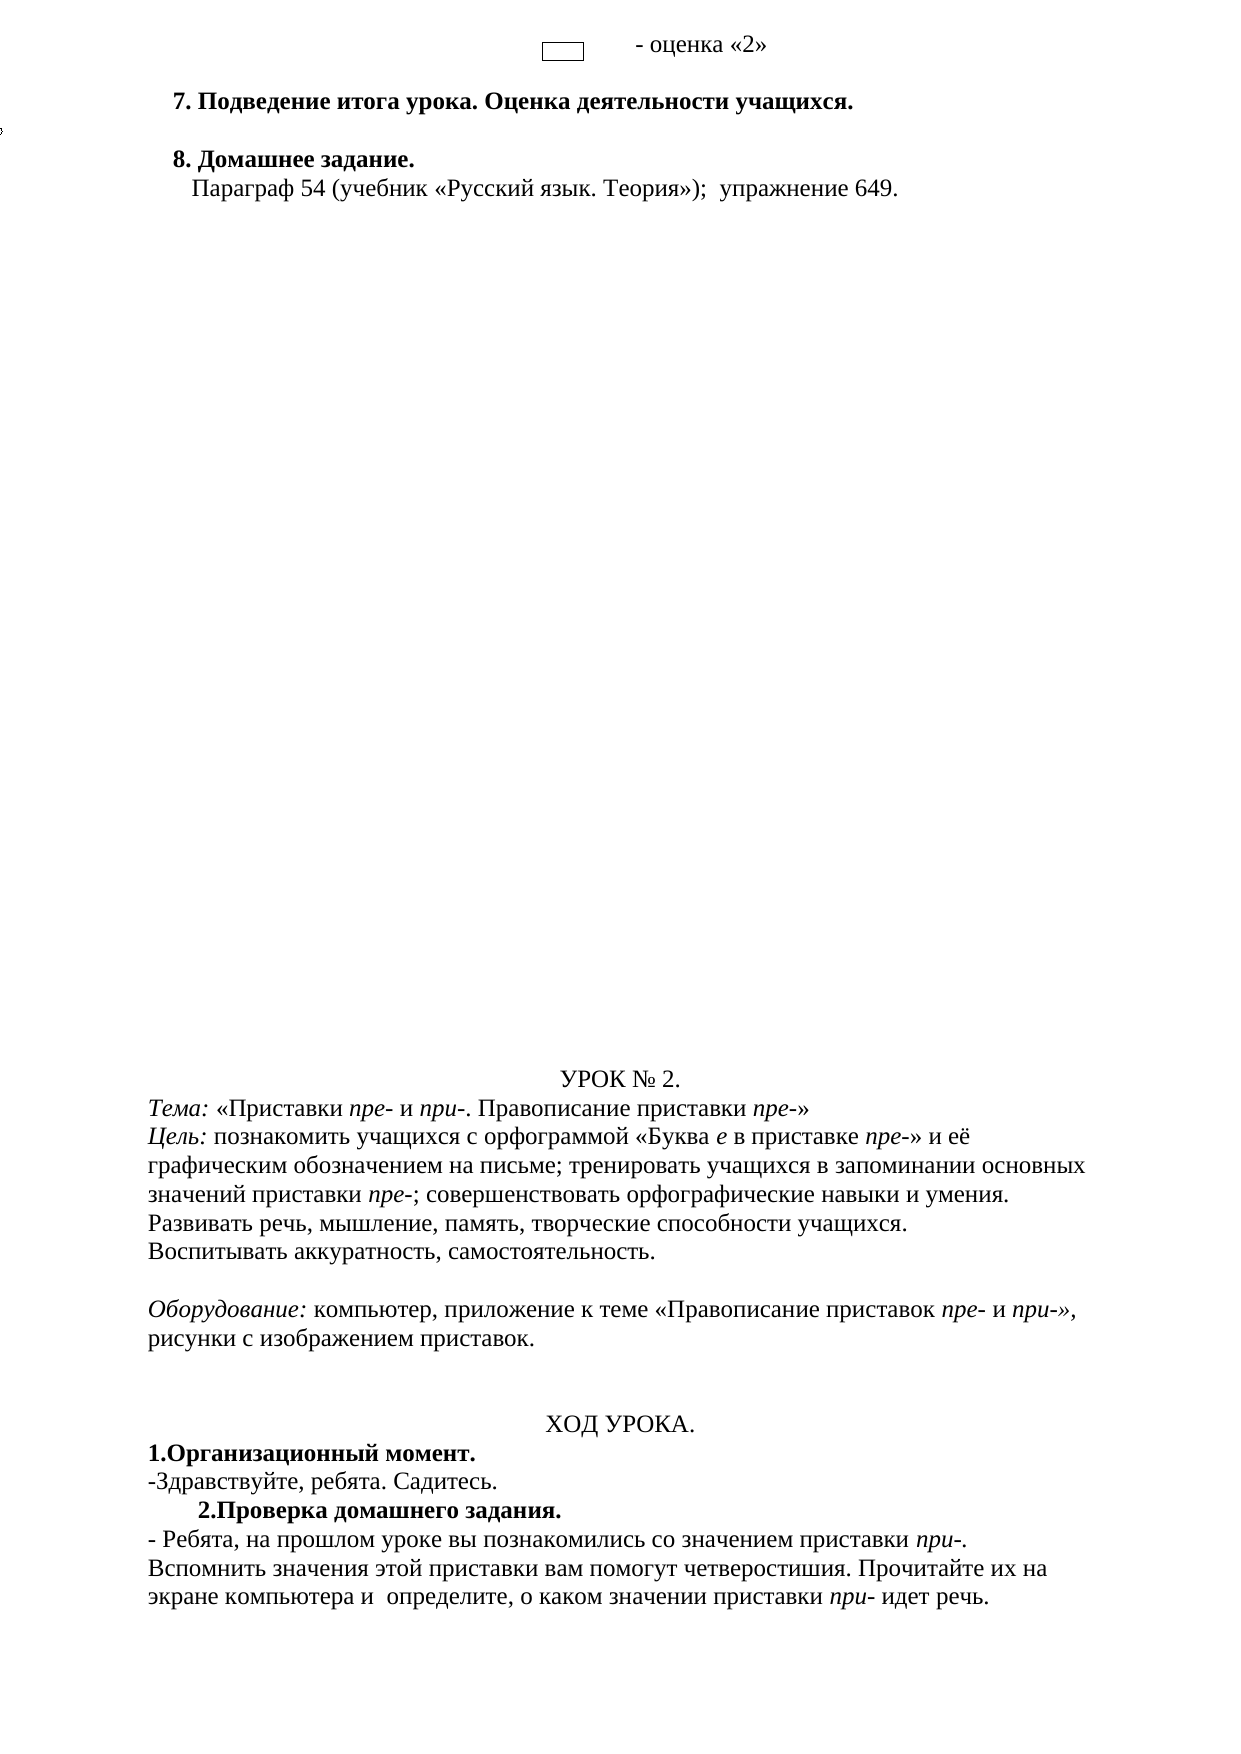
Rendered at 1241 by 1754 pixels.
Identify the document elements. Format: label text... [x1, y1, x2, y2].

text УРОК № 2. [148, 1064, 1092, 1093]
text 2.Проверка домашнего задания. [148, 1495, 1092, 1524]
text - Ребята, на прошлом уроке вы познакомились со значением приставки при-. Вспомнить значения этой приставки вам помогут четверостишия. Прочитайте их на экране компьютера и определите, о каком значении приставки при- идет речь. [148, 1524, 1092, 1610]
text Цель: познакомить учащихся с орфограммой «Буква е в приставке пре-» и её графическим обозначением на письме; тренировать учащихся в запоминании основных значений приставки пре-; совершенствовать орфографические навыки и умения. [148, 1121, 1092, 1208]
text 7. Подведение итога урока. Оценка деятельности учащихся. [148, 86, 1092, 115]
text ХОД УРОКА. [148, 1409, 1092, 1438]
text Развивать речь, мышление, память, творческие способности учащихся. [148, 1208, 1092, 1236]
text 1.Организационный момент. [148, 1438, 1092, 1466]
text Воспитывать аккуратность, самостоятельность. [148, 1236, 1092, 1265]
text Параграф 54 (учебник «Русский язык. Теория»); упражнение 649. [148, 173, 1092, 201]
text Оборудование: компьютер, приложение к теме «Правописание приставок пре- и при-», рисунки с изображением приставок. [148, 1294, 1092, 1351]
text - оценка «2» [148, 29, 1092, 58]
text -Здравствуйте, ребята. Садитесь. [148, 1466, 1092, 1495]
text Тема: «Приставки пре- и при-. Правописание приставки пре-» [148, 1093, 1092, 1121]
text 8. Домашнее задание. [148, 144, 1092, 173]
